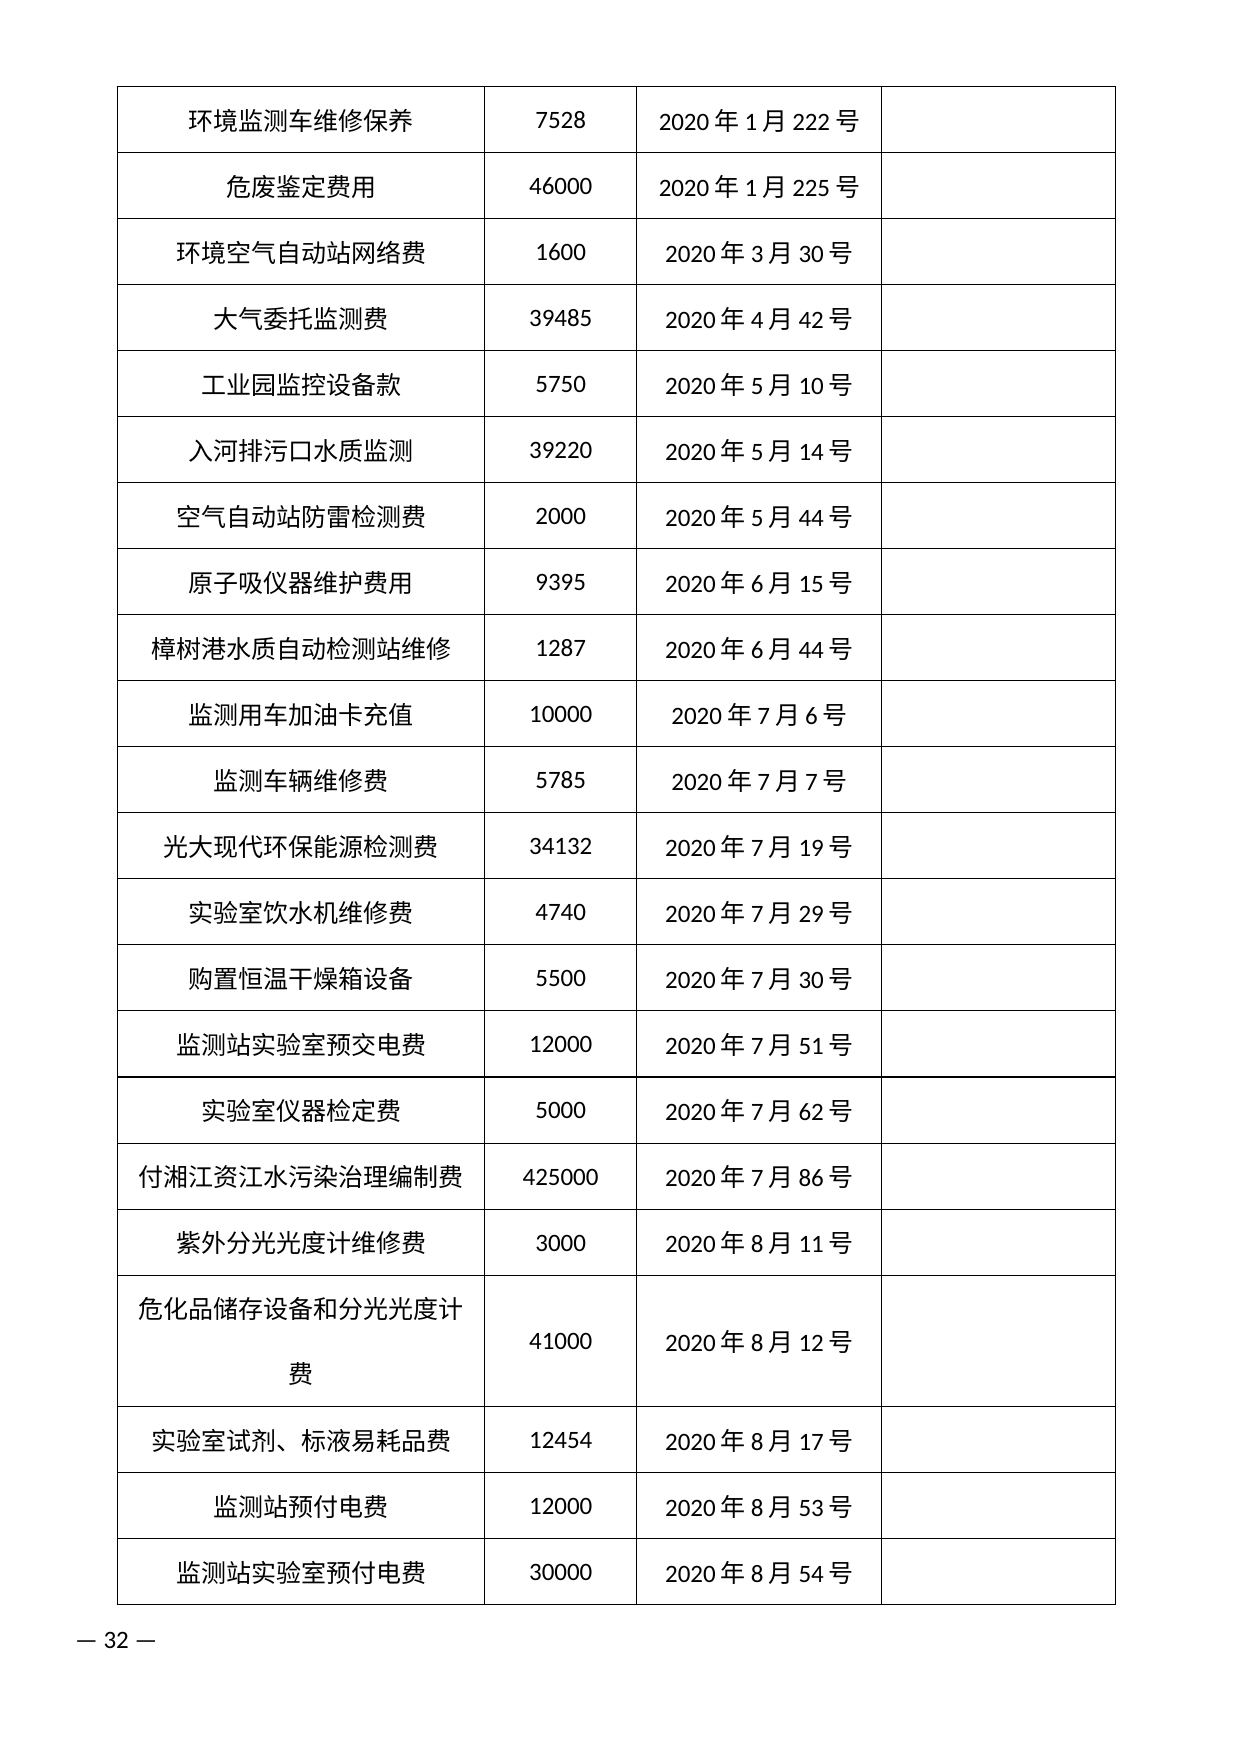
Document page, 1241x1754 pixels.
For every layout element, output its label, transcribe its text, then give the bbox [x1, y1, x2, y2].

table_cell [882, 1144, 1115, 1208]
table_cell 2020年8月12号 [637, 1276, 881, 1406]
table_cell [882, 1210, 1115, 1274]
table_cell [882, 1539, 1115, 1604]
table_cell 1600 [485, 219, 636, 284]
table_cell 3000 [485, 1210, 636, 1274]
table_cell [882, 747, 1115, 812]
table_cell 7528 [485, 87, 636, 152]
table_cell 30000 [485, 1539, 636, 1604]
table_cell 39485 [485, 285, 636, 350]
table_cell 34132 [485, 813, 636, 878]
table_cell [882, 219, 1115, 284]
table_cell [882, 549, 1115, 614]
table_cell 1287 [485, 615, 636, 680]
table_cell [882, 1078, 1115, 1142]
table_cell 12000 [485, 1011, 636, 1076]
table_cell [882, 417, 1115, 482]
table_cell [882, 285, 1115, 350]
table_cell [882, 945, 1115, 1010]
table_cell 4740 [485, 879, 636, 944]
table_cell [882, 681, 1115, 746]
table_cell 5785 [485, 747, 636, 812]
table_cell 425000 [485, 1144, 636, 1208]
table_cell 5500 [485, 945, 636, 1010]
table_cell 39220 [485, 417, 636, 482]
table_cell 41000 [485, 1276, 636, 1406]
table_cell 46000 [485, 153, 636, 218]
table_cell 12000 [485, 1473, 636, 1538]
table_cell [882, 153, 1115, 218]
table_cell 2000 [485, 483, 636, 548]
table_cell [882, 1011, 1115, 1076]
table_cell [882, 87, 1115, 152]
table_cell 5000 [485, 1078, 636, 1142]
table_cell [882, 879, 1115, 944]
table_cell [882, 1473, 1115, 1538]
table_cell [882, 483, 1115, 548]
table_cell 5750 [485, 351, 636, 416]
table_cell [882, 615, 1115, 680]
table_cell 10000 [485, 681, 636, 746]
table_cell [882, 813, 1115, 878]
table_cell [882, 1407, 1115, 1472]
table_cell [882, 1276, 1115, 1406]
table_cell 12454 [485, 1407, 636, 1472]
table_cell [882, 351, 1115, 416]
table_cell 9395 [485, 549, 636, 614]
